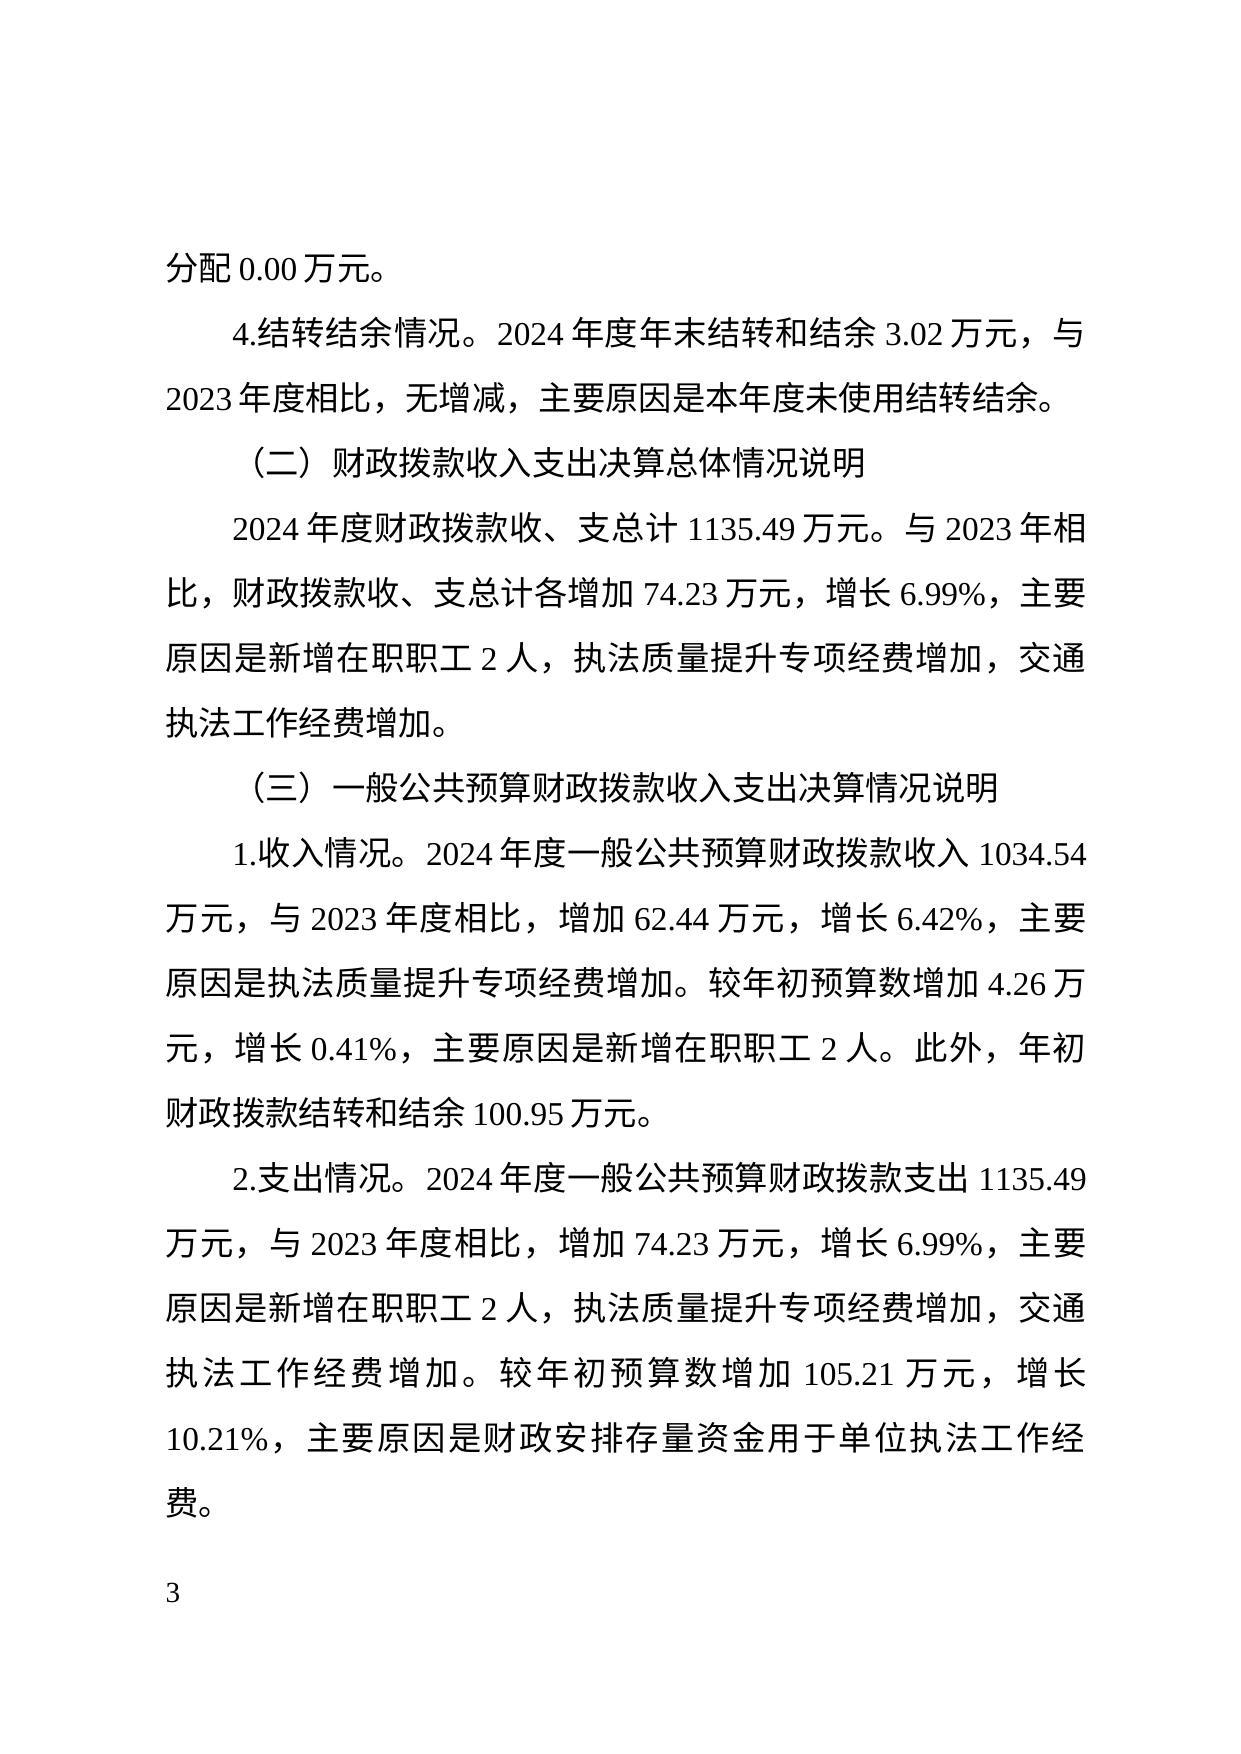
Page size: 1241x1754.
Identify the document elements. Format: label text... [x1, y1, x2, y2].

text （二）财政拨款收入支出决算总体情况说明 [165, 428, 1087, 493]
text 2.支出情况。2024年度一般公共预算财政拨款支出1135.49万元，与2023年度相比，增加74.23万元，增长6.99%，主要原因是新增在职职工2人，执法质量提升专项经费增加，交通执法工作经费增加。较年初预算数增加105.21万元，增长10.21%，主要原因是财政安排存量资金用于单位执法工作经费。 [165, 1143, 1087, 1533]
text 2024年度财政拨款收、支总计1135.49万元。与2023年相比，财政拨款收、支总计各增加74.23万元，增长6.99%，主要原因是新增在职职工2人，执法质量提升专项经费增加，交通执法工作经费增加。 [165, 493, 1087, 753]
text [165, 233, 1087, 298]
text （三）一般公共预算财政拨款收入支出决算情况说明 [165, 753, 1087, 818]
text 4.结转结余情况。2024年度年末结转和结余3.02万元，与2023年度相比，无增减，主要原因是本年度未使用结转结余。 [165, 298, 1087, 428]
text 1.收入情况。2024年度一般公共预算财政拨款收入1034.54万元，与2023年度相比，增加62.44万元，增长6.42%，主要原因是执法质量提升专项经费增加。较年初预算数增加4.26万元，增长0.41%，主要原因是新增在职职工2人。此外，年初财政拨款结转和结余100.95万元。 [165, 818, 1087, 1143]
